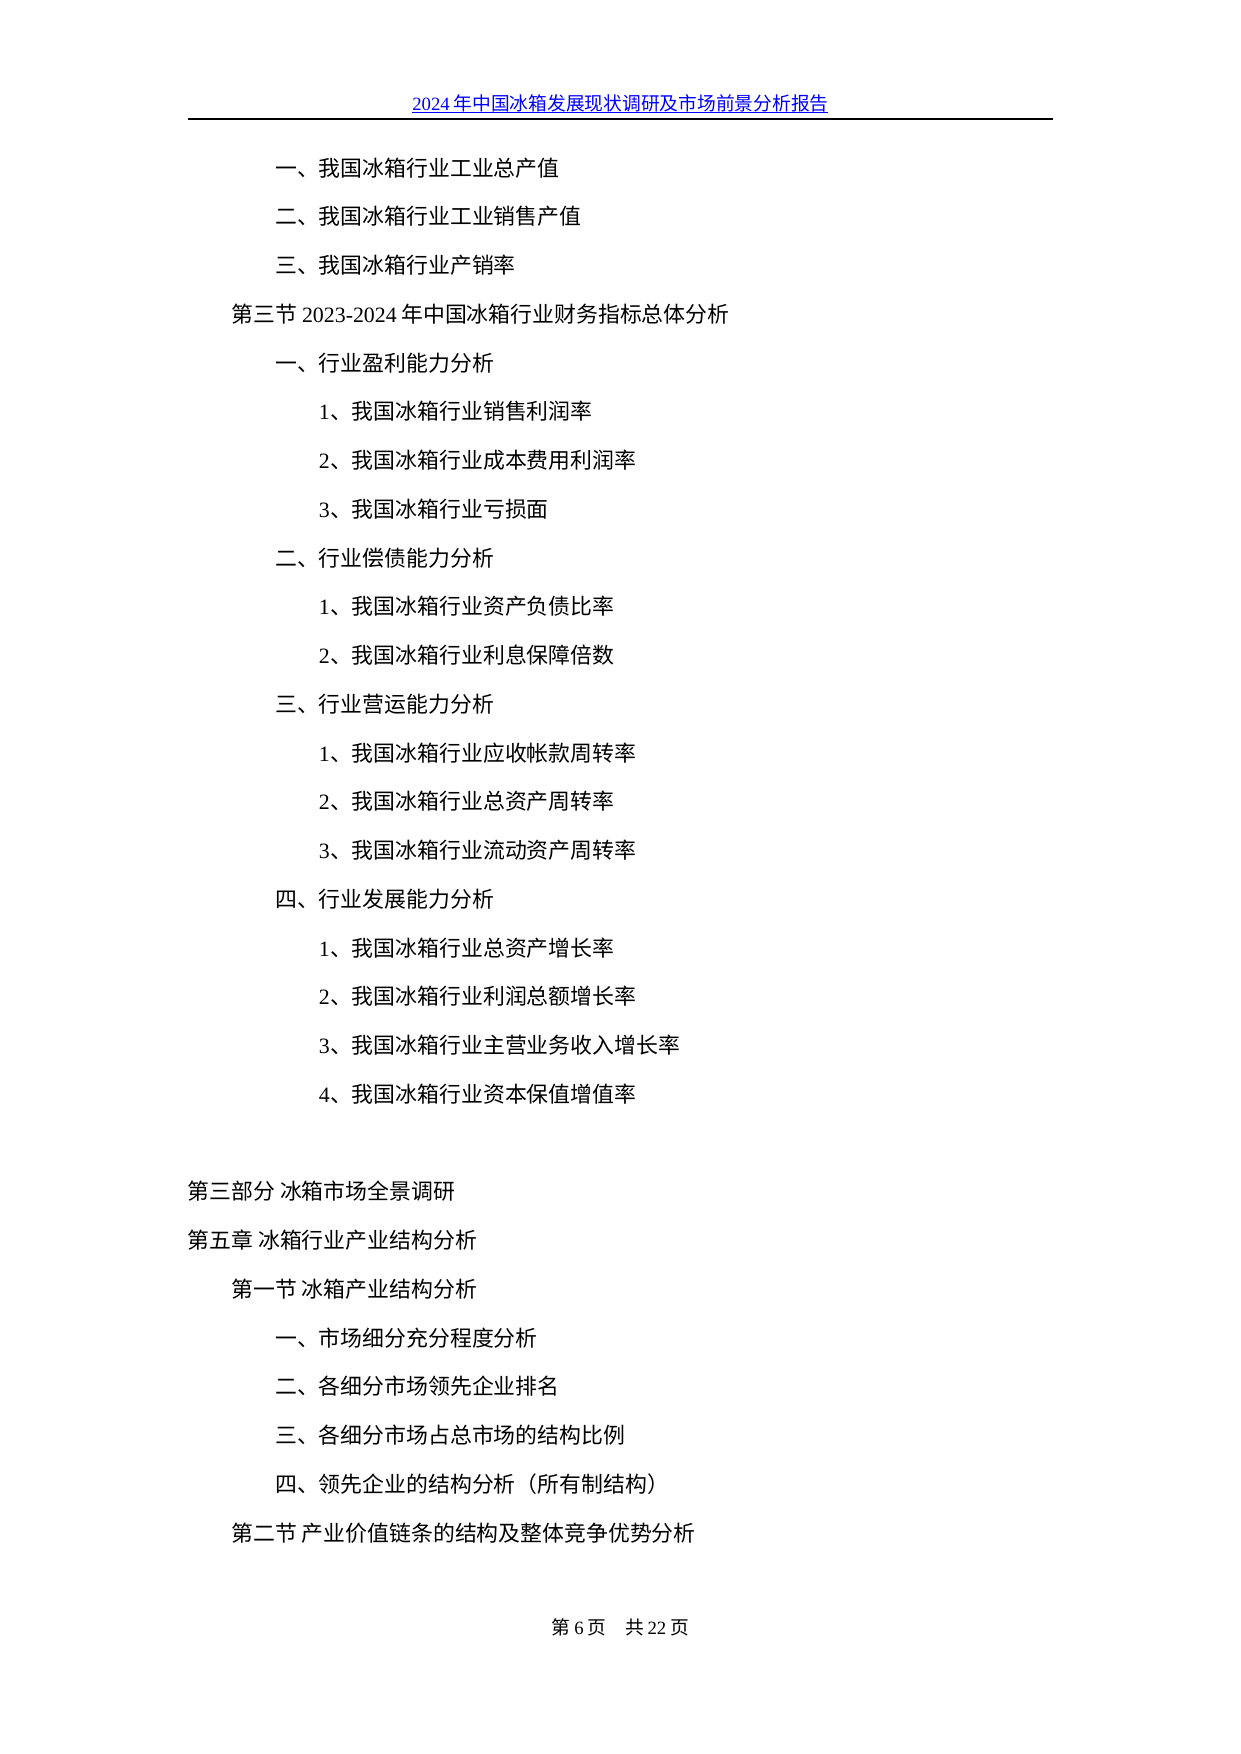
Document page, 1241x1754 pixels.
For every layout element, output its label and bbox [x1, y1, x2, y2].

text [187, 150, 1053, 1548]
